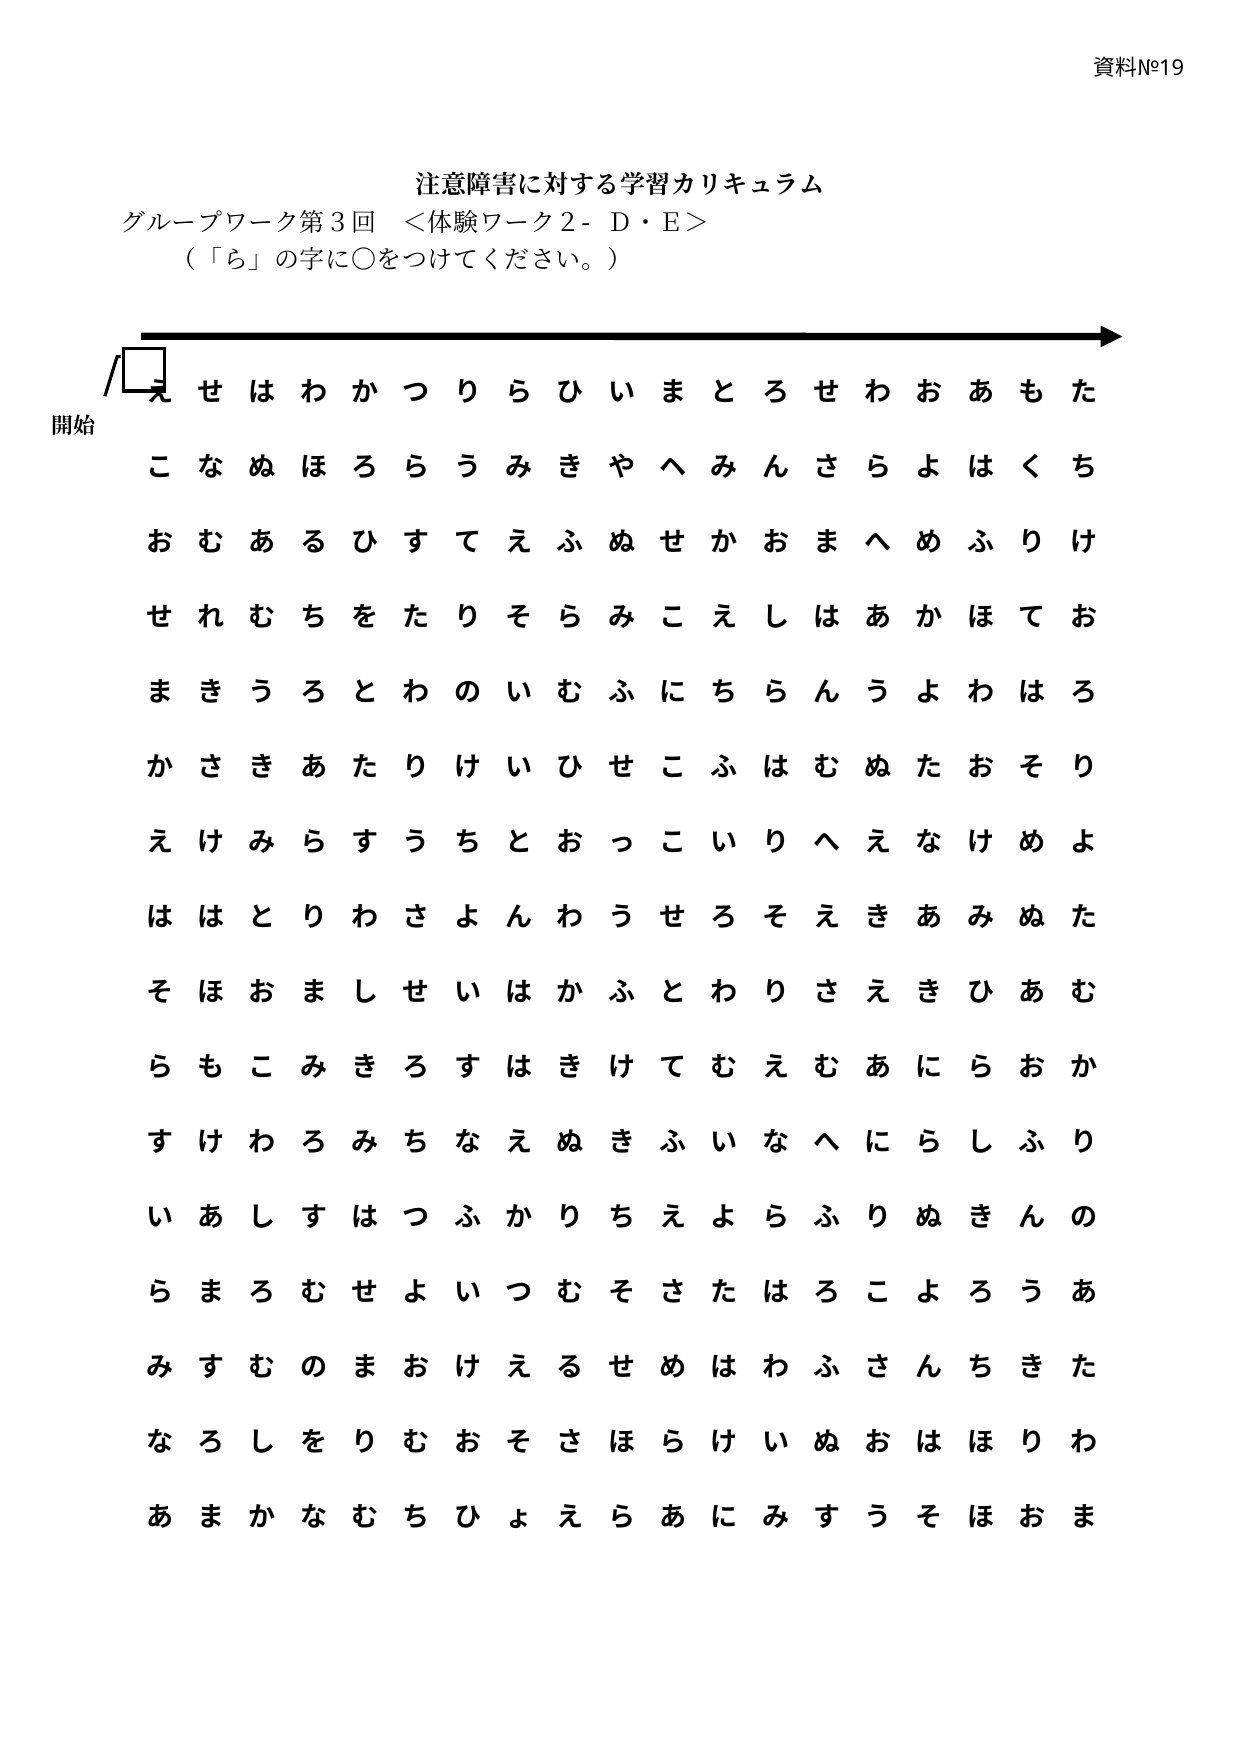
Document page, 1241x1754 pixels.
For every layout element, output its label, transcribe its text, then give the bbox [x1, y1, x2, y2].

text 注意障害に対する学習カリキュラム [120, 164, 1120, 202]
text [135, 352, 1123, 1552]
text グループワーク第３回 ＜体験ワーク２-Ｄ・Ｅ＞ [120, 202, 1120, 239]
text （「ら」の字に〇をつけてください。） [120, 239, 1120, 277]
